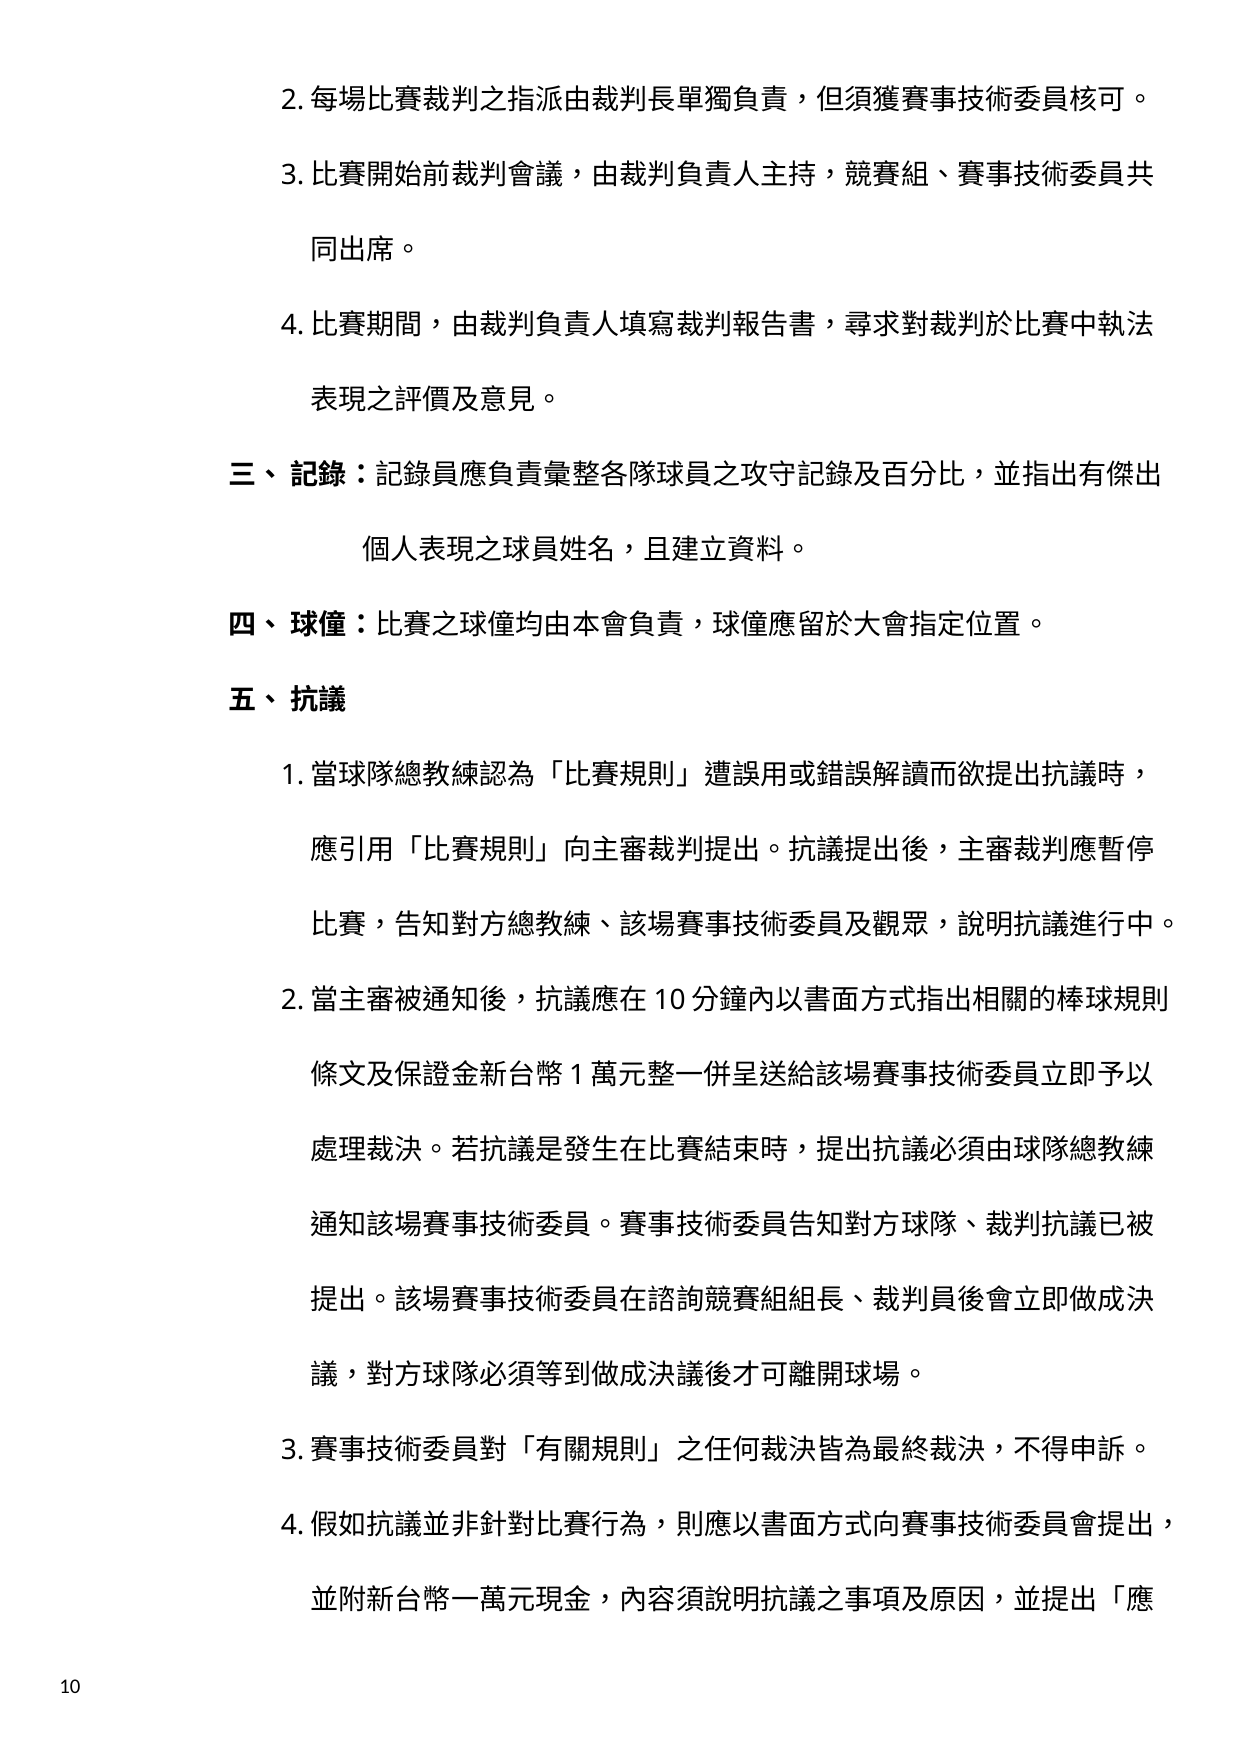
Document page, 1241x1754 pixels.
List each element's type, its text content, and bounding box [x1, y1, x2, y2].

list 每場比賽裁判之指派由裁判長單獨負責，但須獲賽事技術委員核可。 [281, 60, 1181, 135]
list 球僮：比賽之球僮均由本會負責，球僮應留於大會指定位置。 [228, 585, 1181, 660]
list 比賽開始前裁判會議，由裁判負責人主持，競賽組、賽事技術委員共同出席。 [281, 135, 1181, 285]
list 個人表現之球員姓名，且建立資料。 [278, 510, 1181, 585]
list 比賽期間，由裁判負責人填寫裁判報告書，尋求對裁判於比賽中執法表現之評價及意見。 [281, 285, 1181, 435]
list 當主審被通知後，抗議應在10分鐘內以書面方式指出相關的棒球規則條文及保證金新台幣1萬元整一併呈送給該場賽事技術委員立即予以處理裁決。若抗議是發生在比賽結束時，提出抗議必須由球隊總教練通知該場賽事技術委員。賽事技術委員告知對方球隊、裁判抗議已被提出。該場賽事技術委員在諮詢競賽組組長、裁判員後會立即做成決議，對方球隊必須等到做成決議後才可離開球場。 [281, 960, 1181, 1410]
list 記錄：記錄員應負責彙整各隊球員之攻守記錄及百分比，並指出有傑出 [228, 435, 1181, 510]
list 抗議 [228, 660, 1181, 735]
list 當球隊總教練認為「比賽規則」遭誤用或錯誤解讀而欲提出抗議時，應引用「比賽規則」向主審裁判提出。抗議提出後，主審裁判應暫停比賽，告知對方總教練、該場賽事技術委員及觀眾，說明抗議進行中。 [281, 735, 1181, 960]
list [281, 1485, 1181, 1635]
list 賽事技術委員對「有關規則」之任何裁決皆為最終裁決，不得申訴。 [281, 1410, 1181, 1485]
